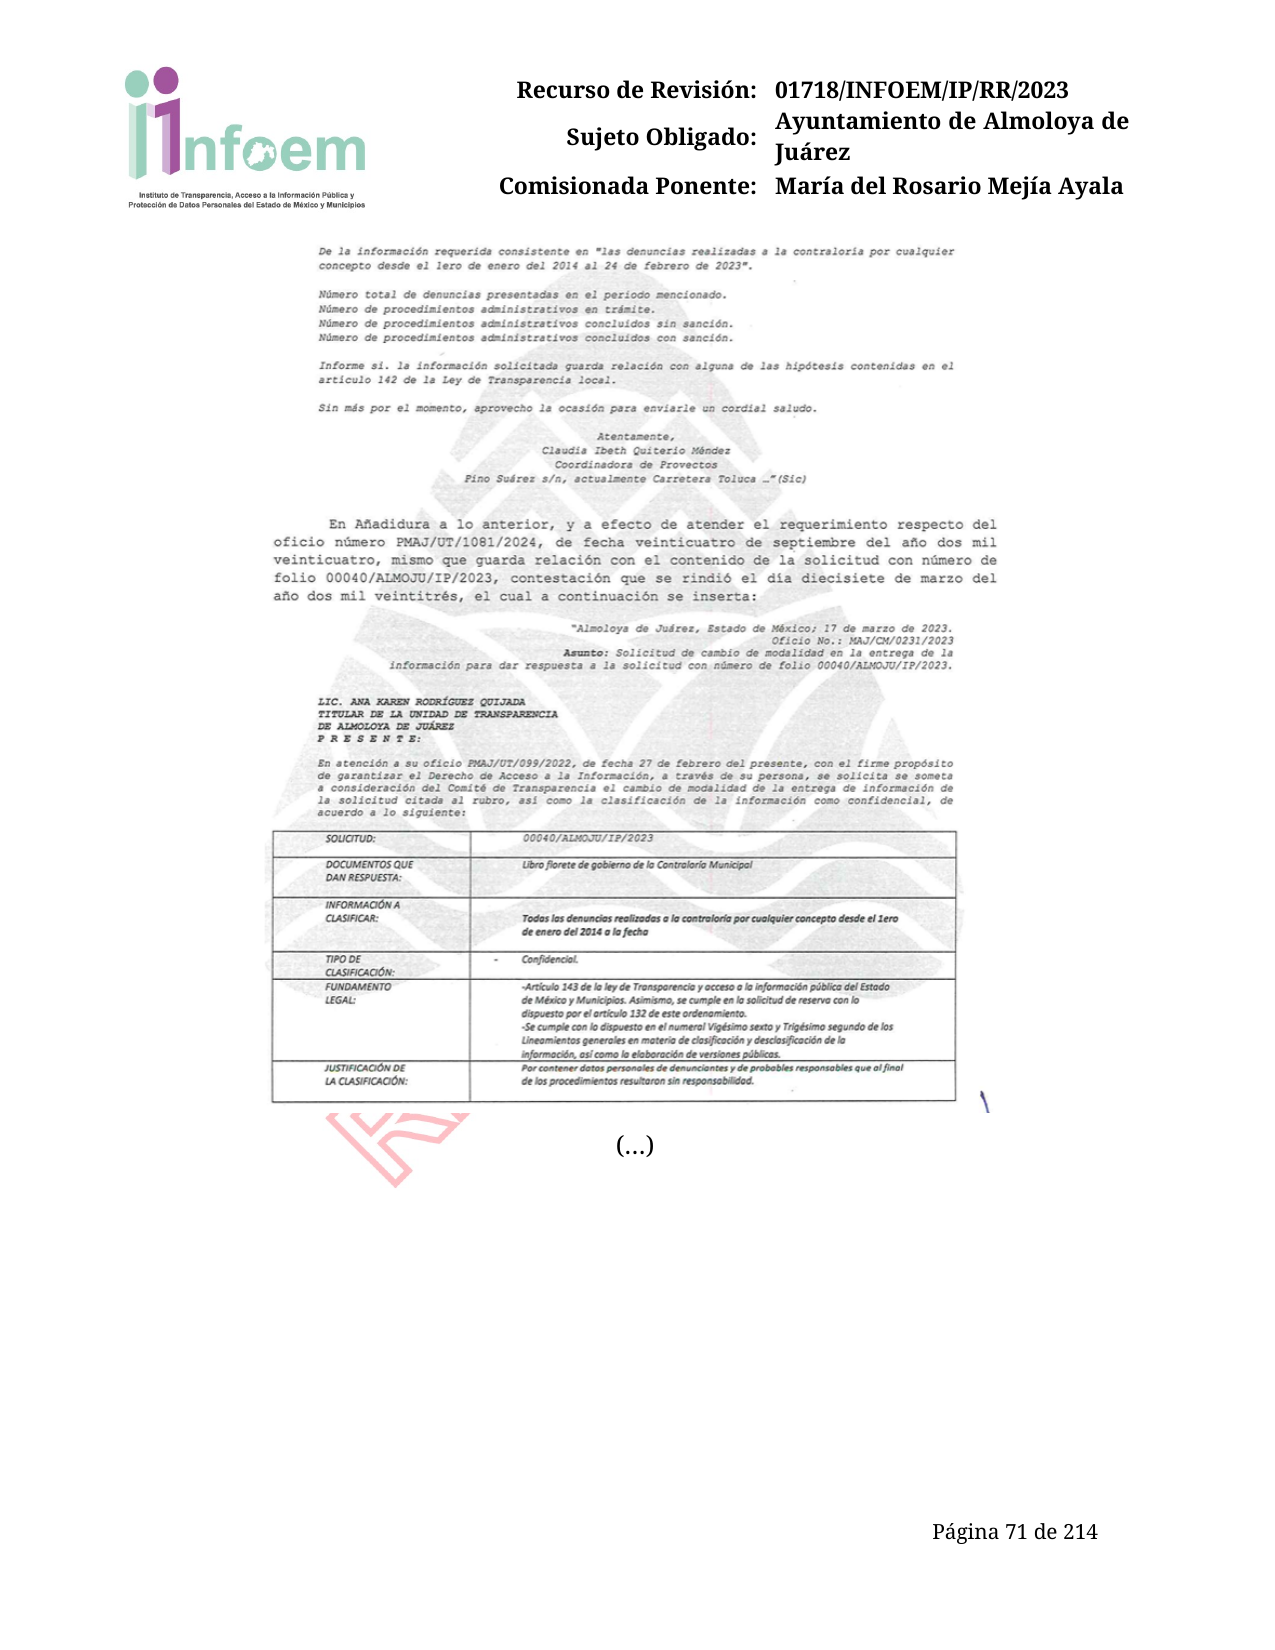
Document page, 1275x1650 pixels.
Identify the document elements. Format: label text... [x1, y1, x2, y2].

picture [5, 6, 1275, 1650]
list (…) [177, 1127, 1093, 1162]
